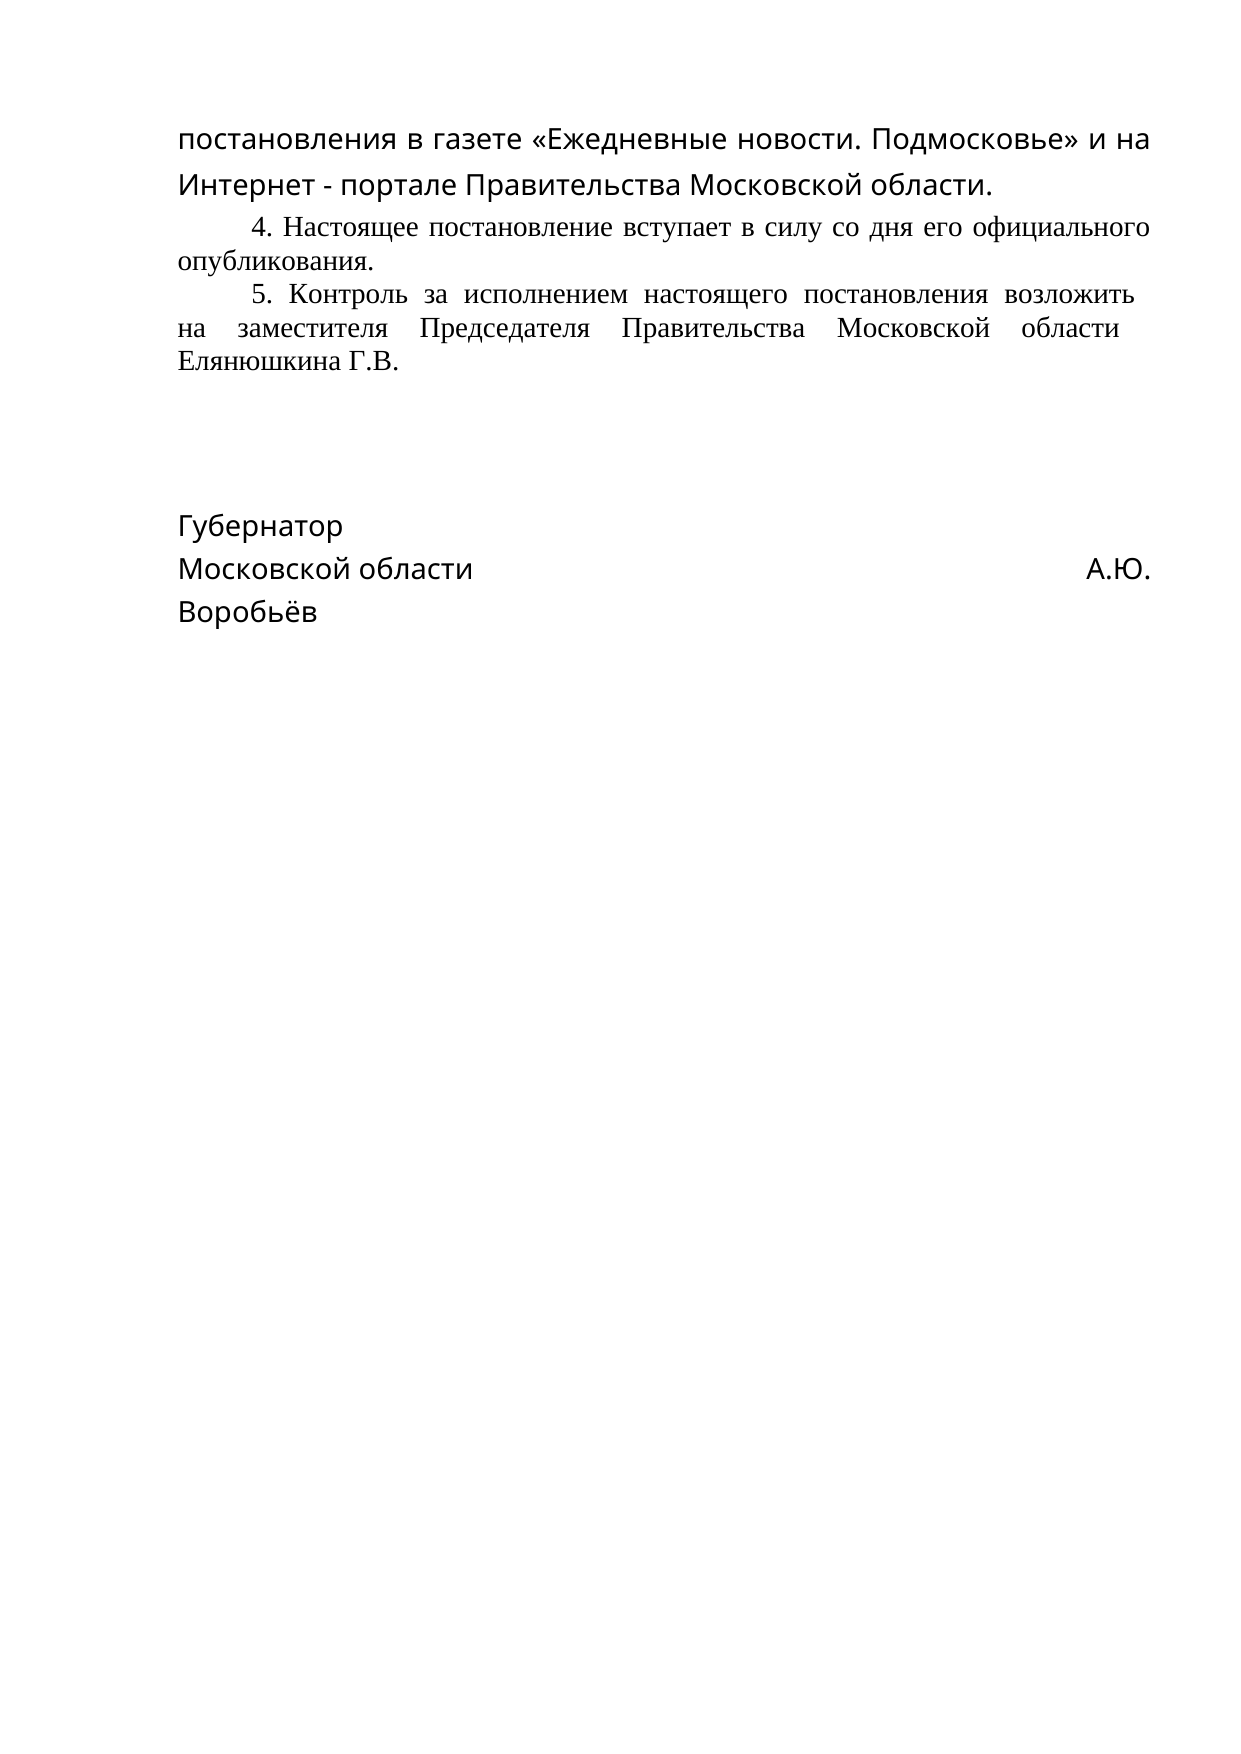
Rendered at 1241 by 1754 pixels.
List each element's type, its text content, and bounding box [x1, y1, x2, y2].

text 4. Настоящее постановление вступает в силу со дня его официального опубликования. [177, 209, 1152, 276]
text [177, 118, 1152, 203]
text Губернатор [177, 506, 1152, 545]
text 5. Контроль за исполнением настоящего постановления возложить на заместителя Председателя Правительства Московской области Елянюшкина Г.В. [177, 276, 1152, 377]
text Московской области А.Ю. Воробьёв [177, 548, 1152, 631]
